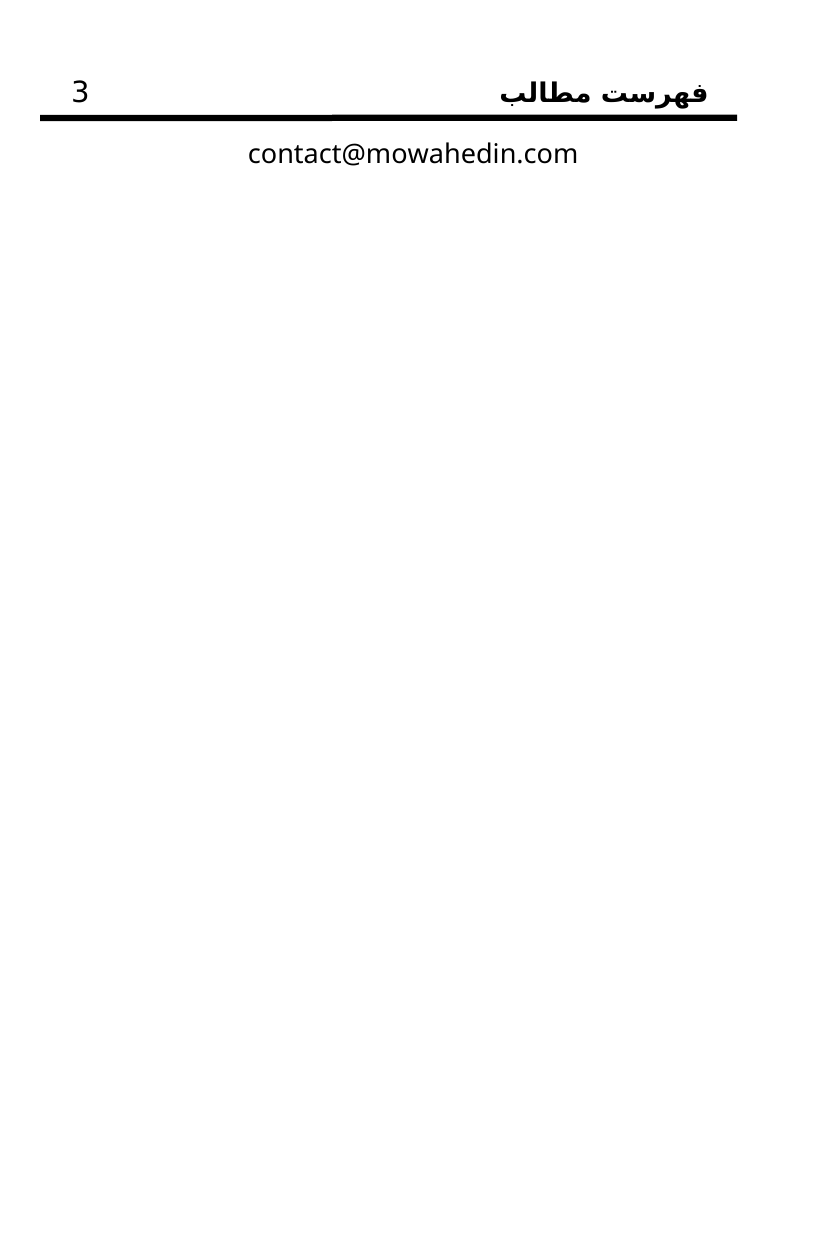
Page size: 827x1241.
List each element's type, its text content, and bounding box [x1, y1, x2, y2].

table_cell contact@mowahedin.com [89, 128, 738, 177]
